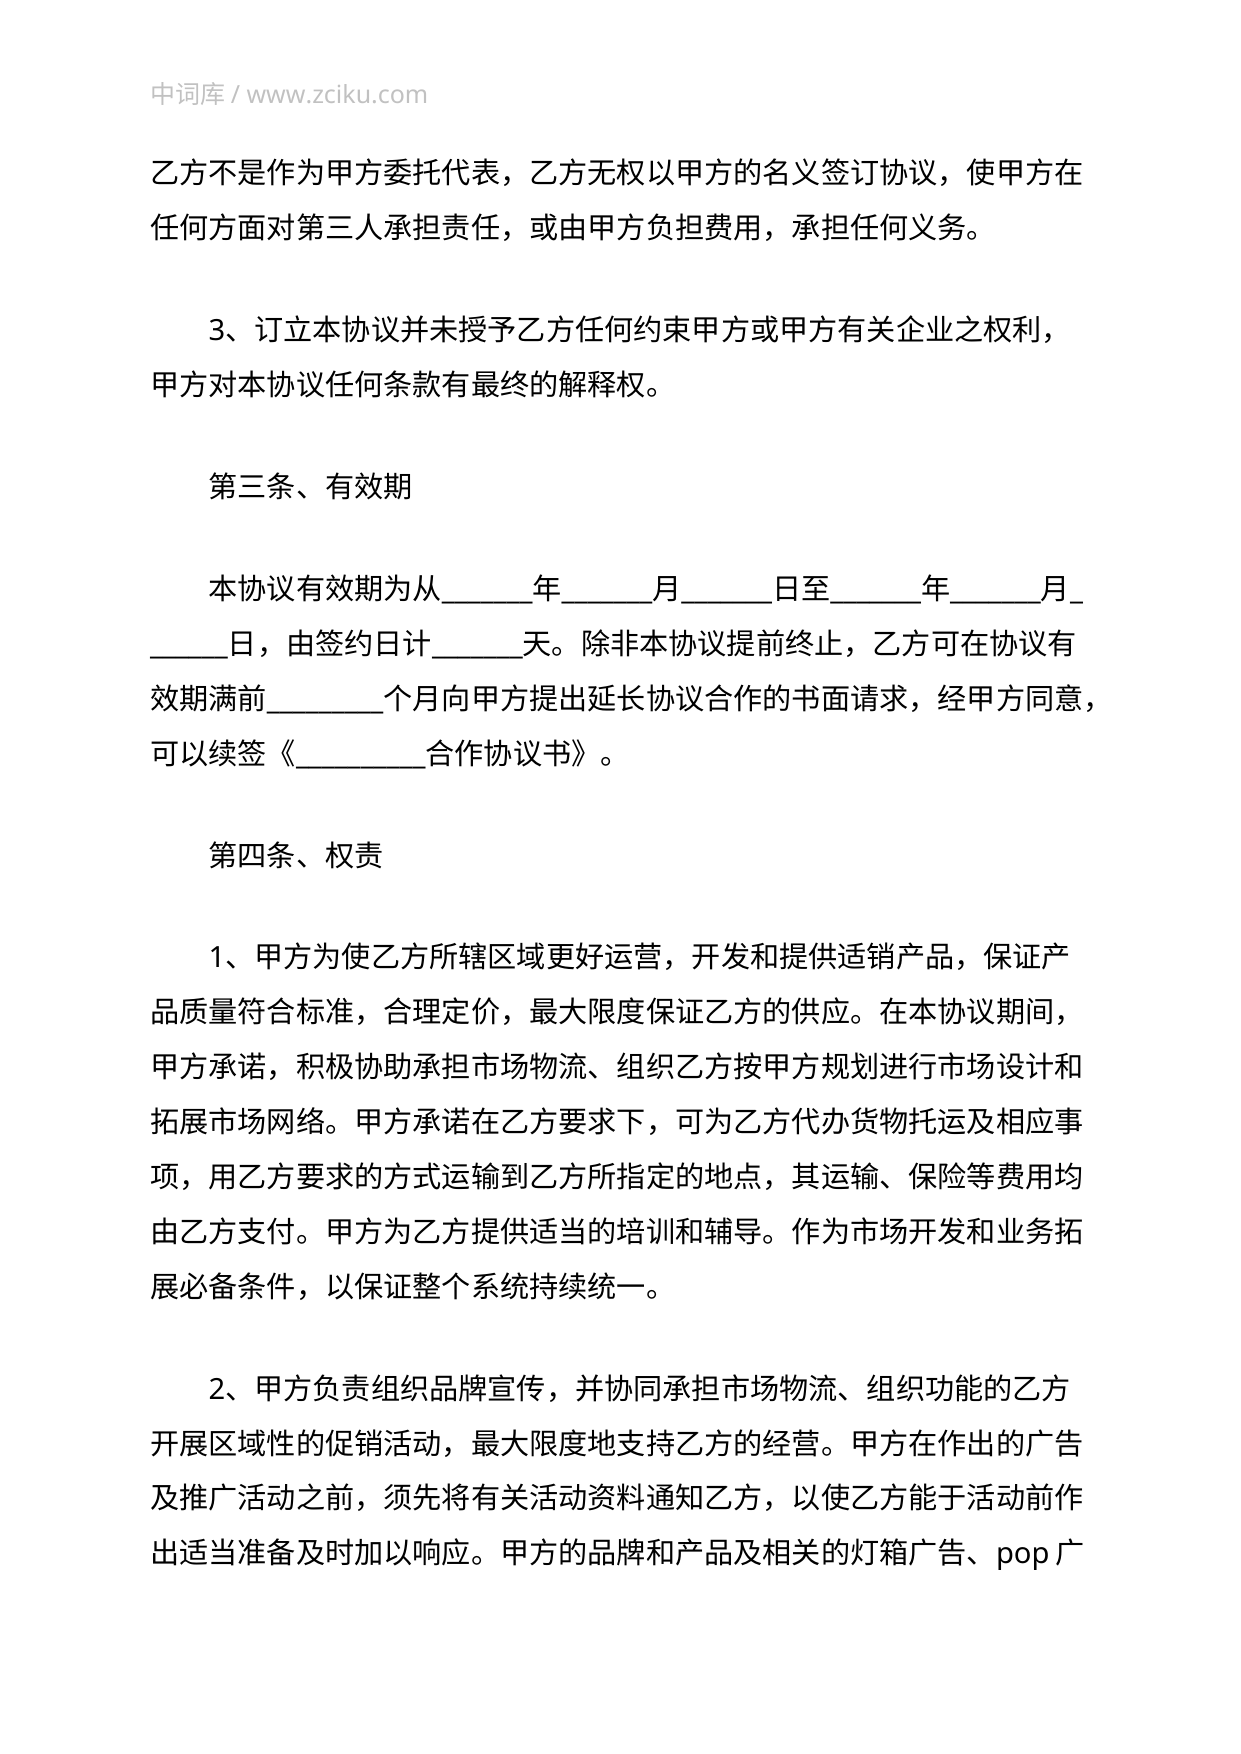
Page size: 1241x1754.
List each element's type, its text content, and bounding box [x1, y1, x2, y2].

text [150, 1365, 1090, 1572]
text 本协议有效期为从_______年_______月_______日至_______年_______月_______日，由签约日计_______天。除非本协议提前终止，乙方可在协议有效期满前_________个月向甲方提出延长协议合作的书面请求，经甲方同意，可以续签《__________合作协议书》。 [150, 565, 1090, 773]
text 1、甲方为使乙方所辖区域更好运营，开发和提供适销产品，保证产品质量符合标准，合理定价，最大限度保证乙方的供应。在本协议期间，甲方承诺，积极协助承担市场物流、组织乙方按甲方规划进行市场设计和拓展市场网络。甲方承诺在乙方要求下，可为乙方代办货物托运及相应事项，用乙方要求的方式运输到乙方所指定的地点，其运输、保险等费用均由乙方支付。甲方为乙方提供适当的培训和辅导。作为市场开发和业务拓展必备条件，以保证整个系统持续统一。 [150, 934, 1090, 1306]
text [150, 150, 1090, 247]
text 3、订立本协议并未授予乙方任何约束甲方或甲方有关企业之权利，甲方对本协议任何条款有最终的解释权。 [150, 307, 1090, 404]
text 第四条、权责 [150, 832, 1090, 874]
text 第三条、有效期 [150, 463, 1090, 506]
